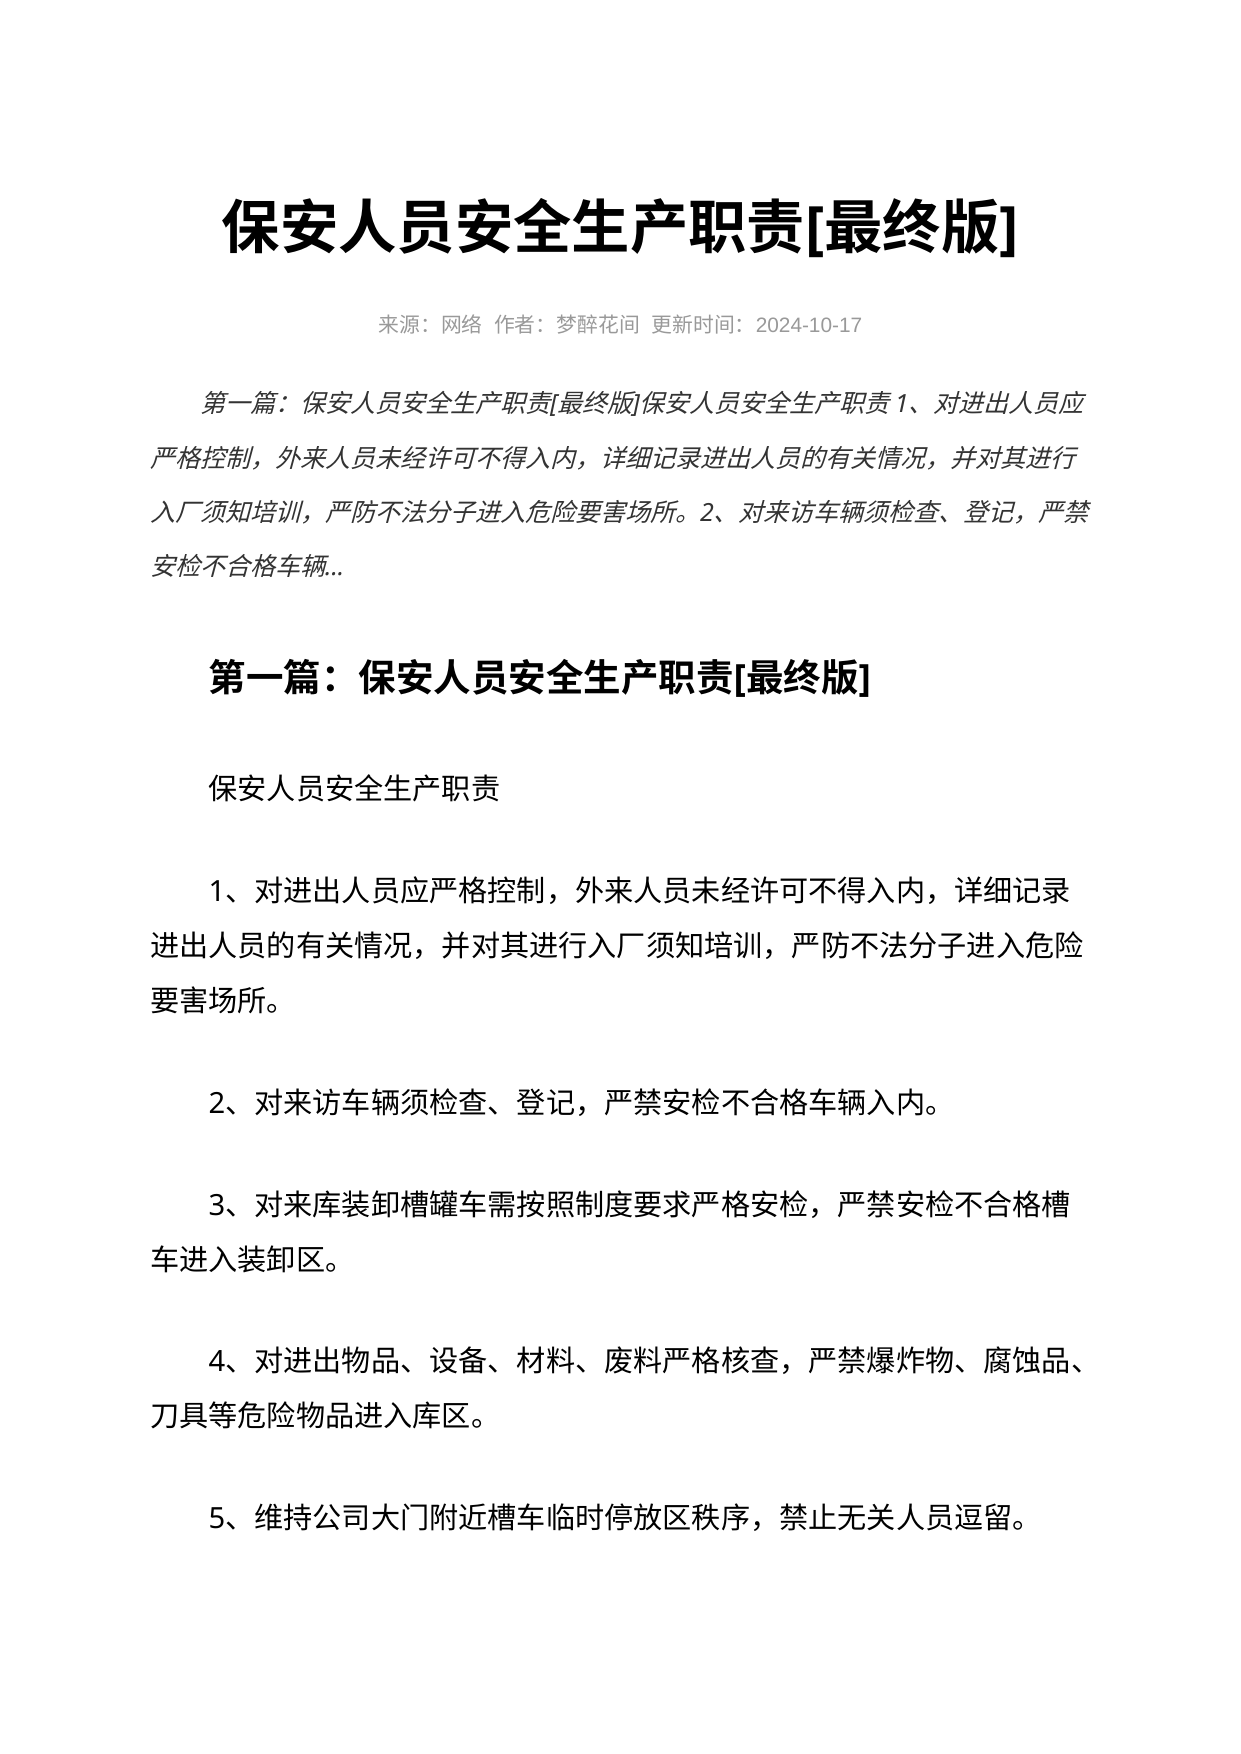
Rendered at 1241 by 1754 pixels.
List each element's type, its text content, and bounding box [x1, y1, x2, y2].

text 2、对来访车辆须检查、登记，严禁安检不合格车辆入内。 [150, 1079, 1090, 1122]
text 5、维持公司大门附近槽车临时停放区秩序，禁止无关人员逗留。 [150, 1495, 1090, 1537]
text 保安人员安全生产职责 [150, 766, 1090, 808]
text 第一篇：保安人员安全生产职责[最终版]保安人员安全生产职责1、对进出人员应严格控制，外来人员未经许可不得入内，详细记录进出人员的有关情况，并对其进行入厂须知培训，严防不法分子进入危险要害场所。2、对来访车辆须检查、登记，严禁安检不合格车辆... [150, 384, 1090, 583]
subtitle 保安人员安全生产职责[最终版] [150, 181, 1090, 266]
text 4、对进出物品、设备、材料、废料严格核查，严禁爆炸物、腐蚀品、刀具等危险物品进入库区。 [150, 1338, 1090, 1435]
text 第一篇：保安人员安全生产职责[最终版] [150, 648, 1090, 703]
text 1、对进出人员应严格控制，外来人员未经许可不得入内，详细记录进出人员的有关情况，并对其进行入厂须知培训，严防不法分子进入危险要害场所。 [150, 867, 1090, 1020]
text 3、对来库装卸槽罐车需按照制度要求严格安检，严禁安检不合格槽车进入装卸区。 [150, 1181, 1090, 1278]
text 来源：网络 作者：梦醉花间 更新时间：2024-10-17 [150, 313, 1090, 337]
